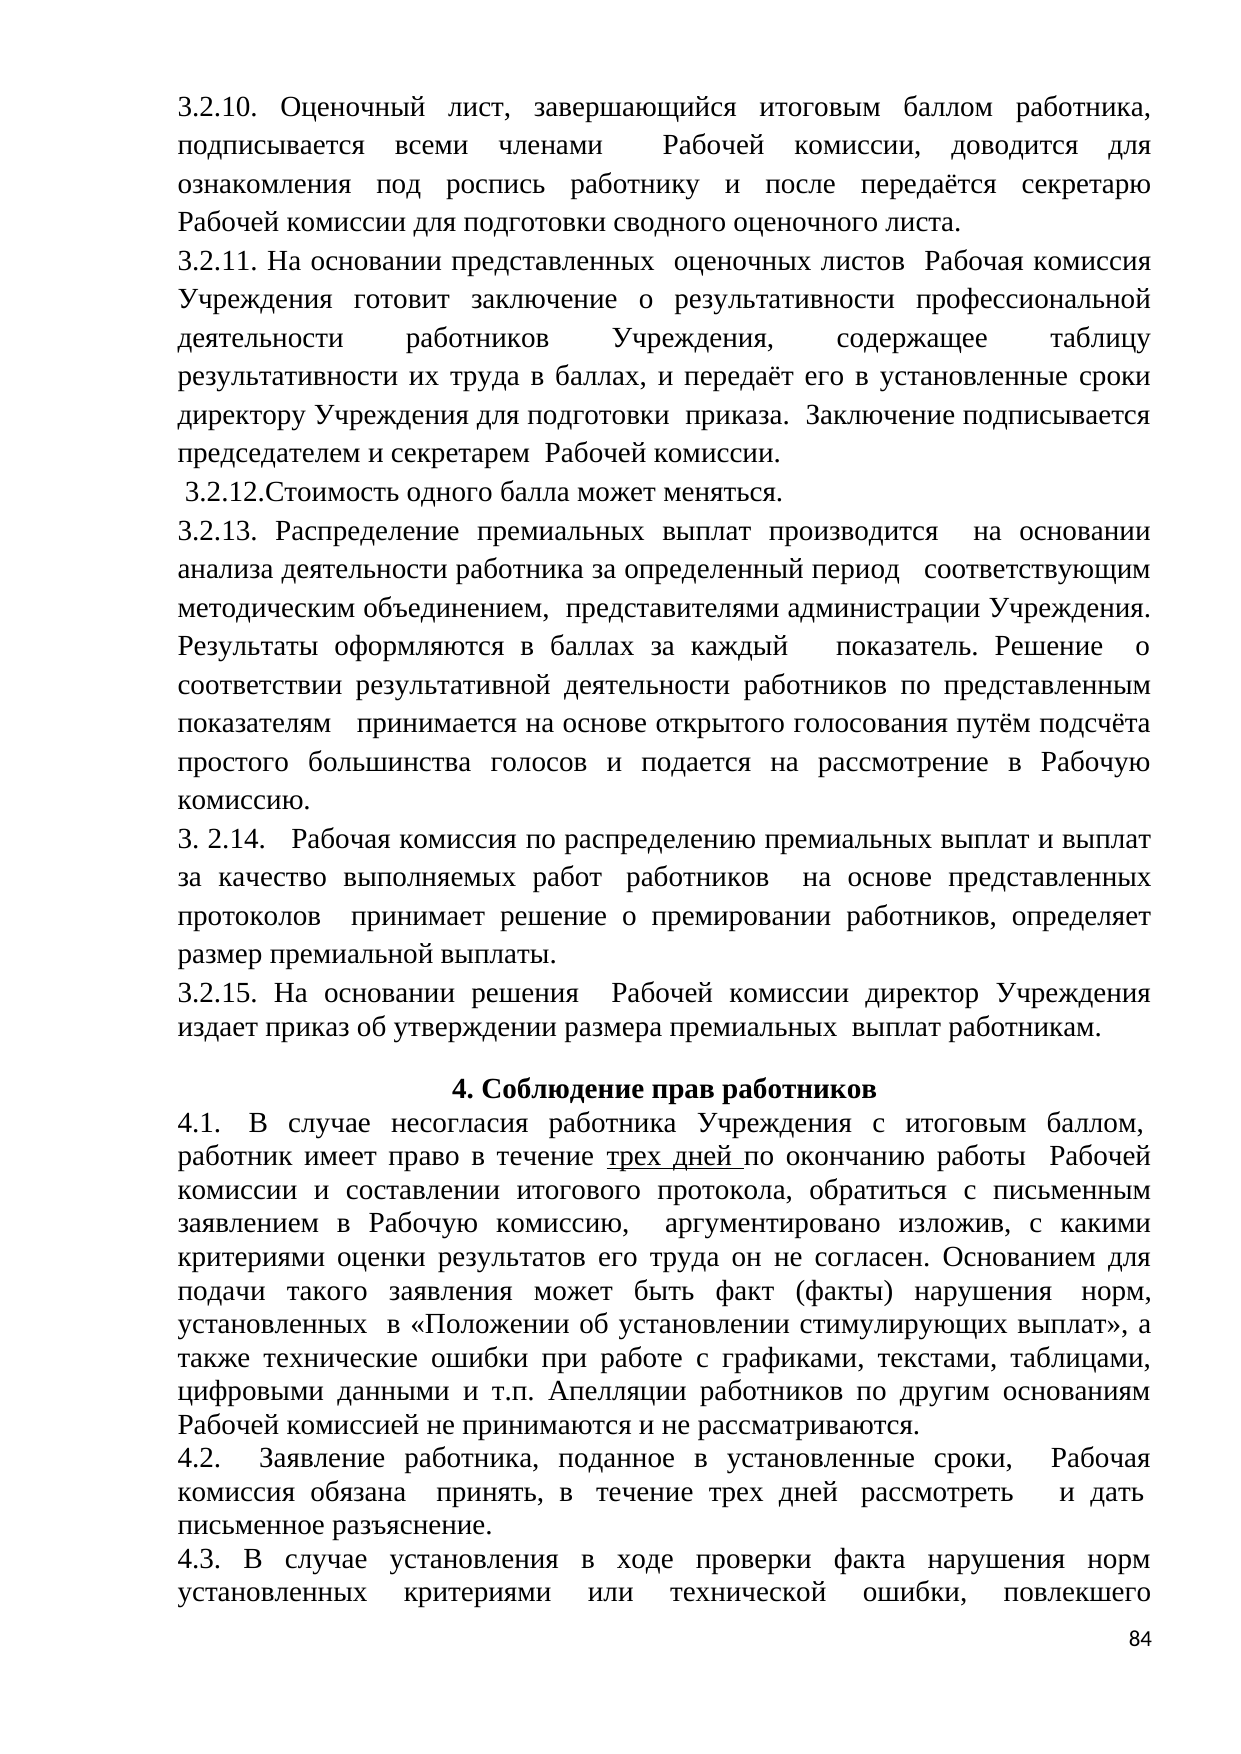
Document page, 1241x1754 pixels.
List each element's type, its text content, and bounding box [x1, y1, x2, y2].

text 3.2.10. Оценочный лист, завершающийся итоговым баллом работника, подписывается всеми членами Рабочей комиссии, доводится для ознакомления под роспись работнику и после передаётся секретарю Рабочей комиссии для подготовки сводного оценочного листа. [177, 89, 1152, 238]
text 3.2.13. Распределение премиальных выплат производится на основании анализа деятельности работника за определенный период соответствующим методическим объединением, представителями администрации Учреждения. Результаты оформляются в баллах за каждый показатель. Решение о соответствии результативной деятельности работников по представленным показателям принимается на основе открытого голосования путём подсчёта простого большинства голосов и подается на рассмотрение в Рабочую комиссию. [177, 513, 1152, 816]
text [177, 1541, 1152, 1608]
text 3. 2.14. Рабочая комиссия по распределению премиальных выплат и выплат за качество выполняемых работ работников на основе представленных протоколов принимает решение о премировании работников, определяет размер премиальной выплаты. [177, 821, 1152, 970]
text 3.2.11. На основании представленных оценочных листов Рабочая комиссия Учреждения готовит заключение о результативности профессиональной деятельности работников Учреждения, содержащее таблицу результативности их труда в баллах, и передаёт его в установленные сроки директору Учреждения для подготовки приказа. Заключение подписывается председателем и секретарем Рабочей комиссии. [177, 243, 1152, 469]
text 4.2. Заявление работника, поданное в установленные сроки, Рабочая комиссия обязана принять, в течение трех дней рассмотреть и дать письменное разъяснение. [177, 1440, 1152, 1541]
text 4.1. В случае несогласия работника Учреждения с итоговым баллом, работник имеет право в течение трех дней по окончанию работы Рабочей комиссии и составлении итогового протокола, обратиться с письменным заявлением в Рабочую комиссию, аргументировано изложив, с какими критериями оценки результатов его труда он не согласен. Основанием для подачи такого заявления может быть факт (факты) нарушения норм, установленных в «Положении об установлении стимулирующих выплат», а также технические ошибки при работе с графиками, текстами, таблицами, цифровыми данными и т.п. Апелляции работников по другим основаниям Рабочей комиссией не принимаются и не рассматриваются. [177, 1105, 1152, 1440]
text 4. Соблюдение прав работников [177, 1071, 1152, 1105]
text 3.2.12.Стоимость одного балла может меняться. [177, 474, 1152, 508]
text 3.2.15. На основании решения Рабочей комиссии директор Учреждения издает приказ об утверждении размера премиальных выплат работникам. [177, 975, 1152, 1042]
